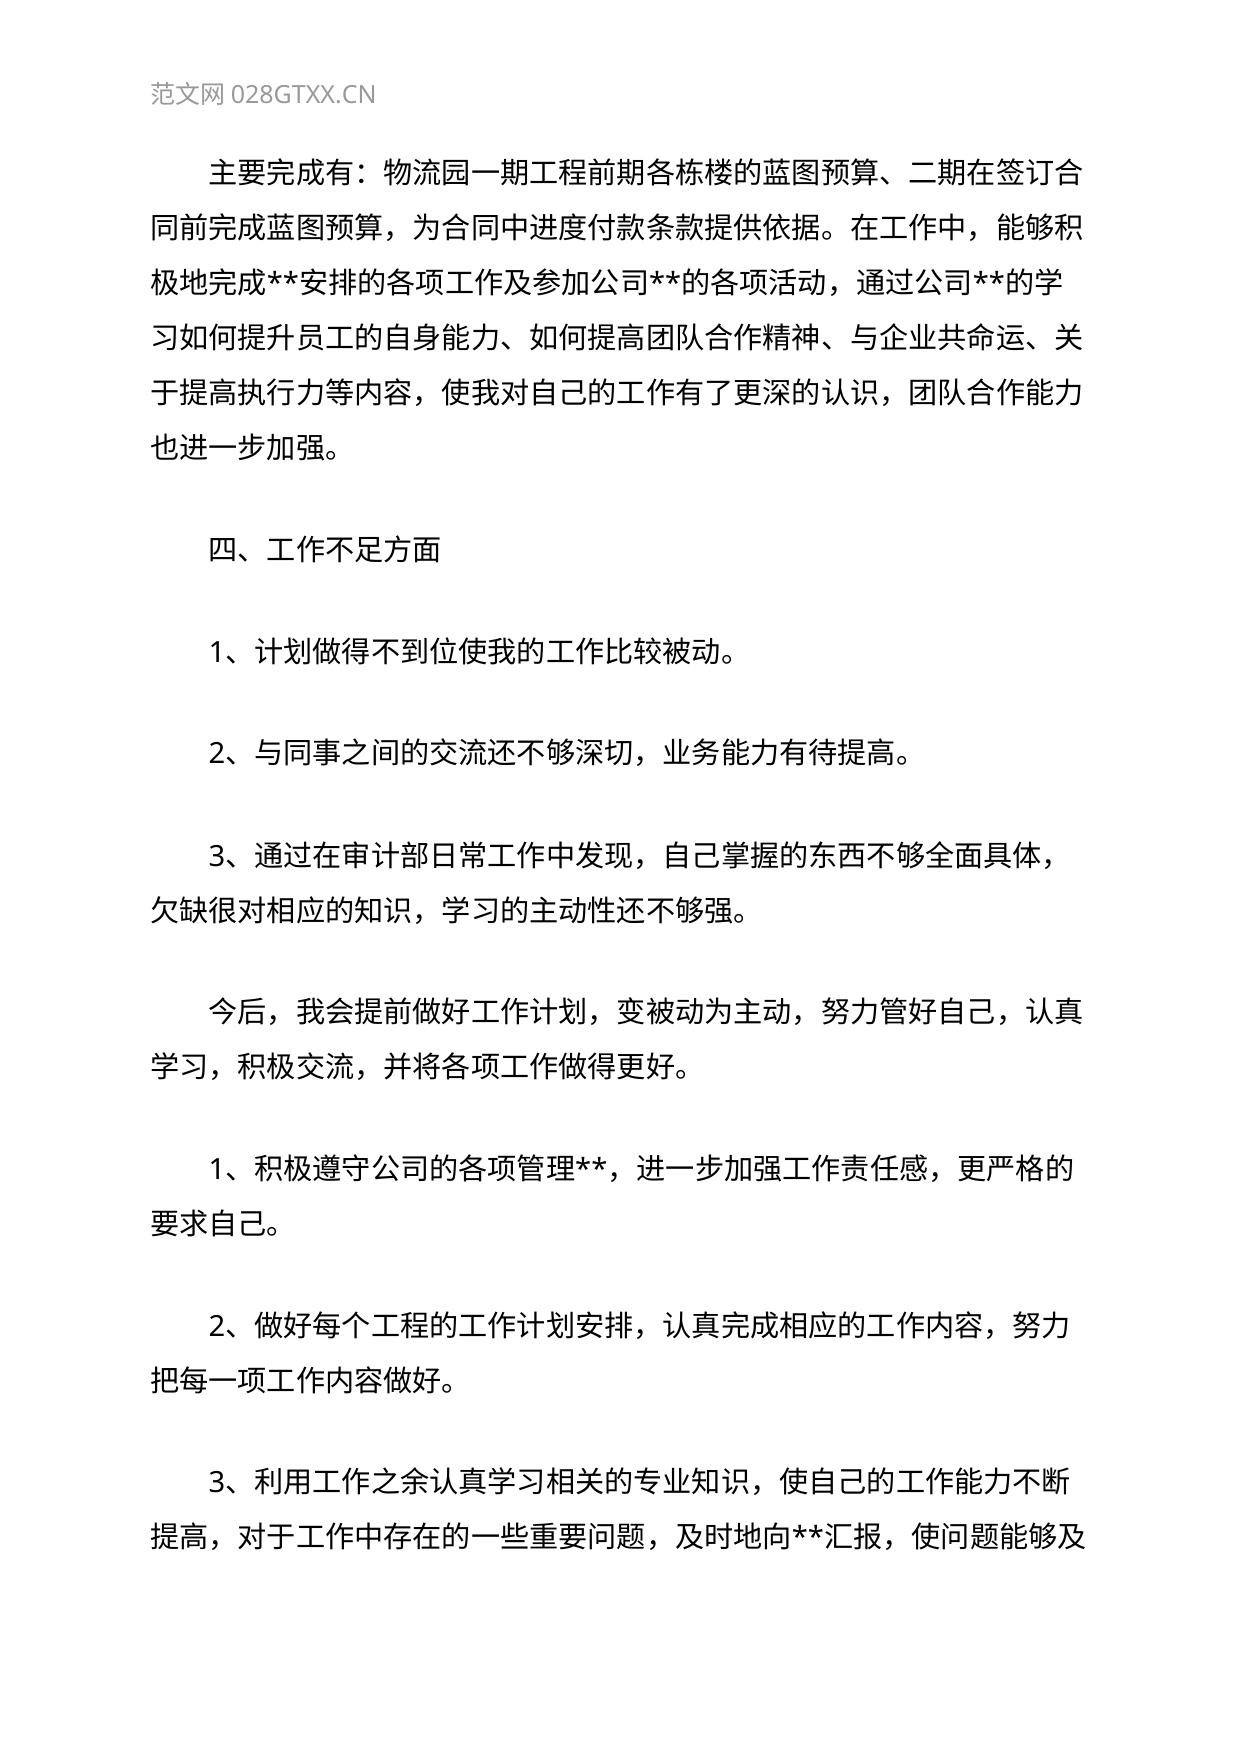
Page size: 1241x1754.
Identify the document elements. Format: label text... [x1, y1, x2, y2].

text 1、积极遵守公司的各项管理**，进一步加强工作责任感，更严格的要求自己。 [150, 1146, 1090, 1243]
text 主要完成有：物流园一期工程前期各栋楼的蓝图预算、二期在签订合同前完成蓝图预算，为合同中进度付款条款提供依据。在工作中，能够积极地完成**安排的各项工作及参加公司**的各项活动，通过公司**的学习如何提升员工的自身能力、如何提高团队合作精神、与企业共命运、关于提高执行力等内容，使我对自己的工作有了更深的认识，团队合作能力也进一步加强。 [150, 150, 1090, 467]
text 四、工作不足方面 [150, 526, 1090, 569]
text 2、与同事之间的交流还不够深切，业务能力有待提高。 [150, 730, 1090, 772]
text 1、计划做得不到位使我的工作比较被动。 [150, 628, 1090, 671]
text 今后，我会提前做好工作计划，变被动为主动，努力管好自己，认真学习，积极交流，并将各项工作做得更好。 [150, 989, 1090, 1086]
text 2、做好每个工程的工作计划安排，认真完成相应的工作内容，努力把每一项工作内容做好。 [150, 1302, 1090, 1399]
text 3、通过在审计部日常工作中发现，自己掌握的东西不够全面具体，欠缺很对相应的知识，学习的主动性还不够强。 [150, 832, 1090, 929]
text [150, 1459, 1090, 1556]
